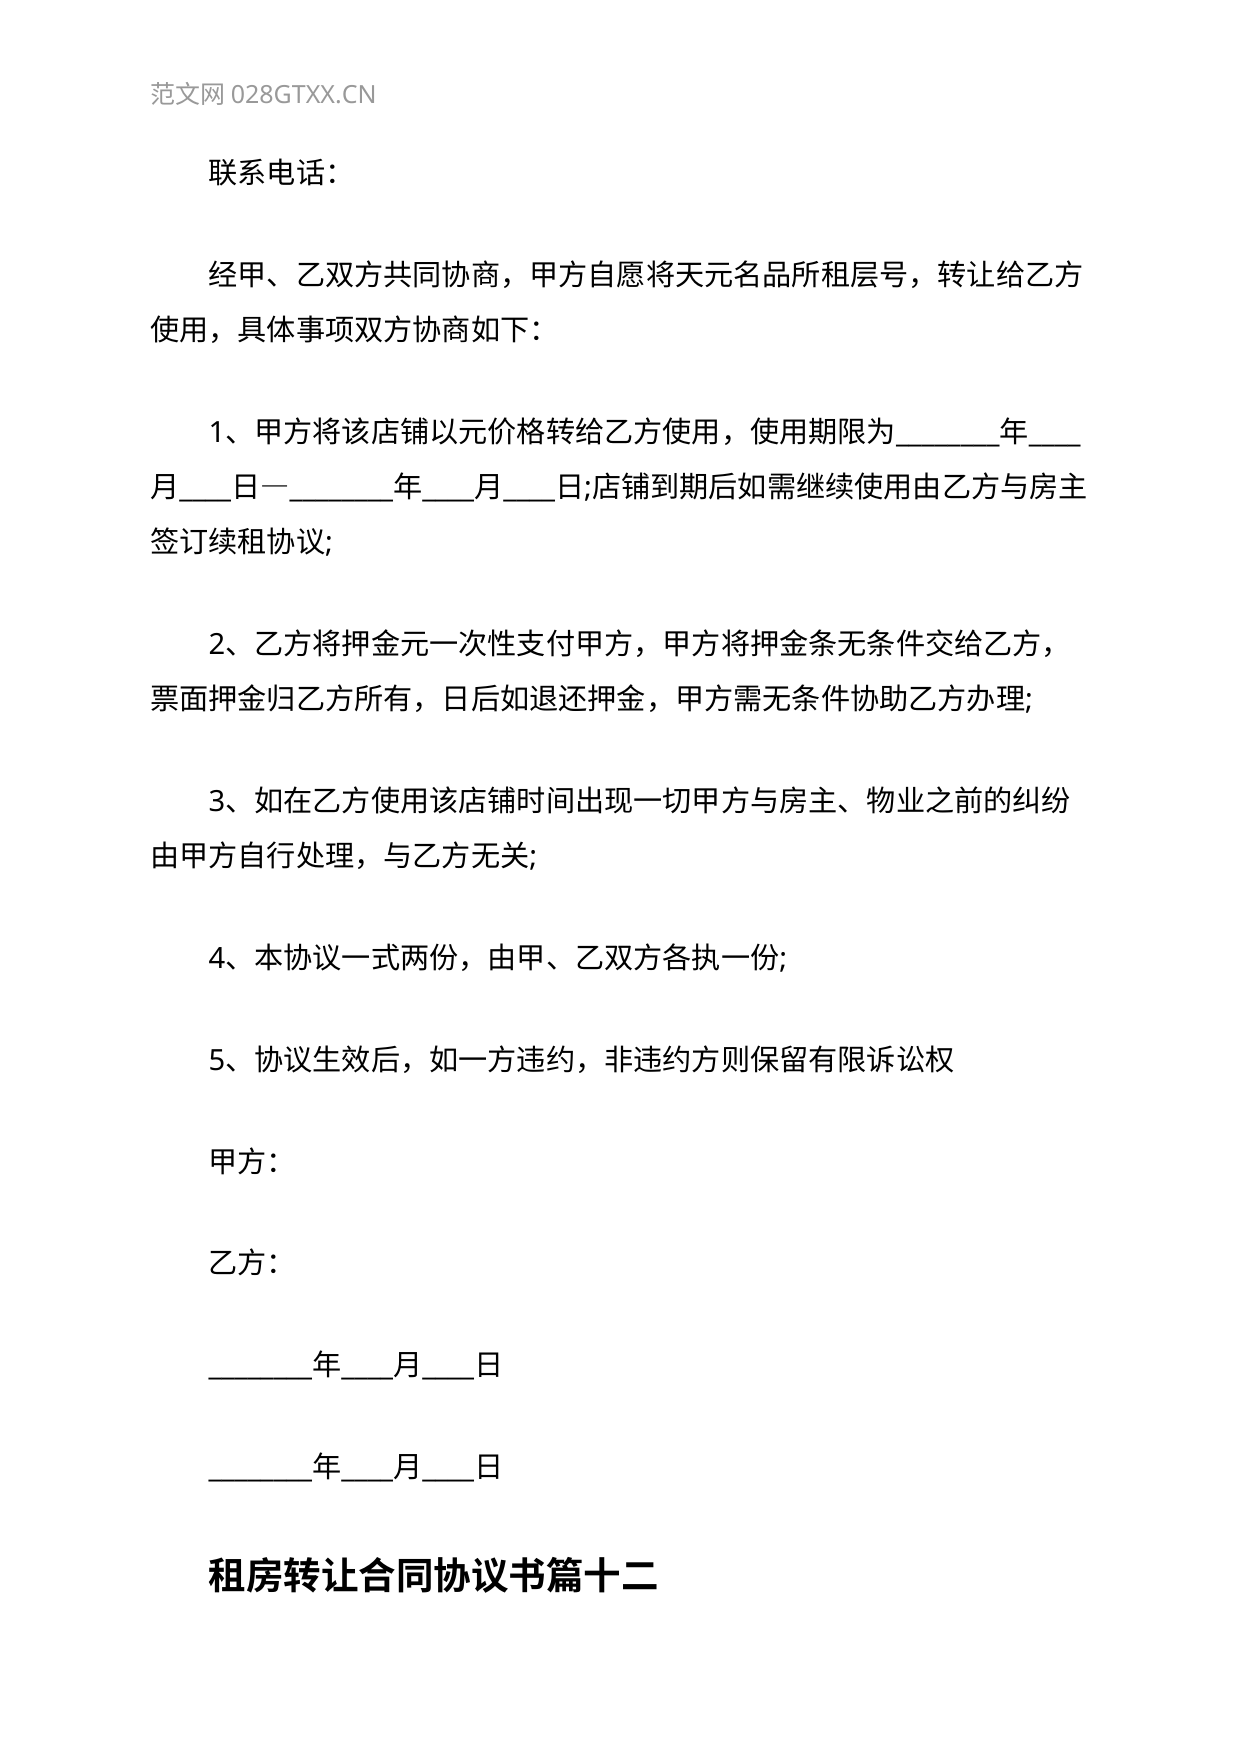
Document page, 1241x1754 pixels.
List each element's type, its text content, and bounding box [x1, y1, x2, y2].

text 经甲、乙双方共同协商，甲方自愿将天元名品所租层号，转让给乙方使用，具体事项双方协商如下： [150, 252, 1090, 349]
text 3、如在乙方使用该店铺时间出现一切甲方与房主、物业之前的纠纷由甲方自行处理，与乙方无关; [150, 777, 1090, 875]
text 4、本协议一式两份，由甲、乙双方各执一份; [150, 934, 1090, 977]
text 租房转让合同协议书篇十二 [150, 1546, 1090, 1600]
text ________年____月____日 [150, 1342, 1090, 1384]
text 5、协议生效后，如一方违约，非违约方则保留有限诉讼权 [150, 1036, 1090, 1079]
text 1、甲方将该店铺以元价格转给乙方使用，使用期限为________年____月____日—________年____月____日;店铺到期后如需继续使用由乙方与房主签订续租协议; [150, 408, 1090, 561]
text 2、乙方将押金元一次性支付甲方，甲方将押金条无条件交给乙方，票面押金归乙方所有，日后如退还押金，甲方需无条件协助乙方办理; [150, 620, 1090, 718]
text ________年____月____日 [150, 1444, 1090, 1486]
text 联系电话： [150, 150, 1090, 192]
text 甲方： [150, 1138, 1090, 1181]
text 乙方： [150, 1240, 1090, 1282]
